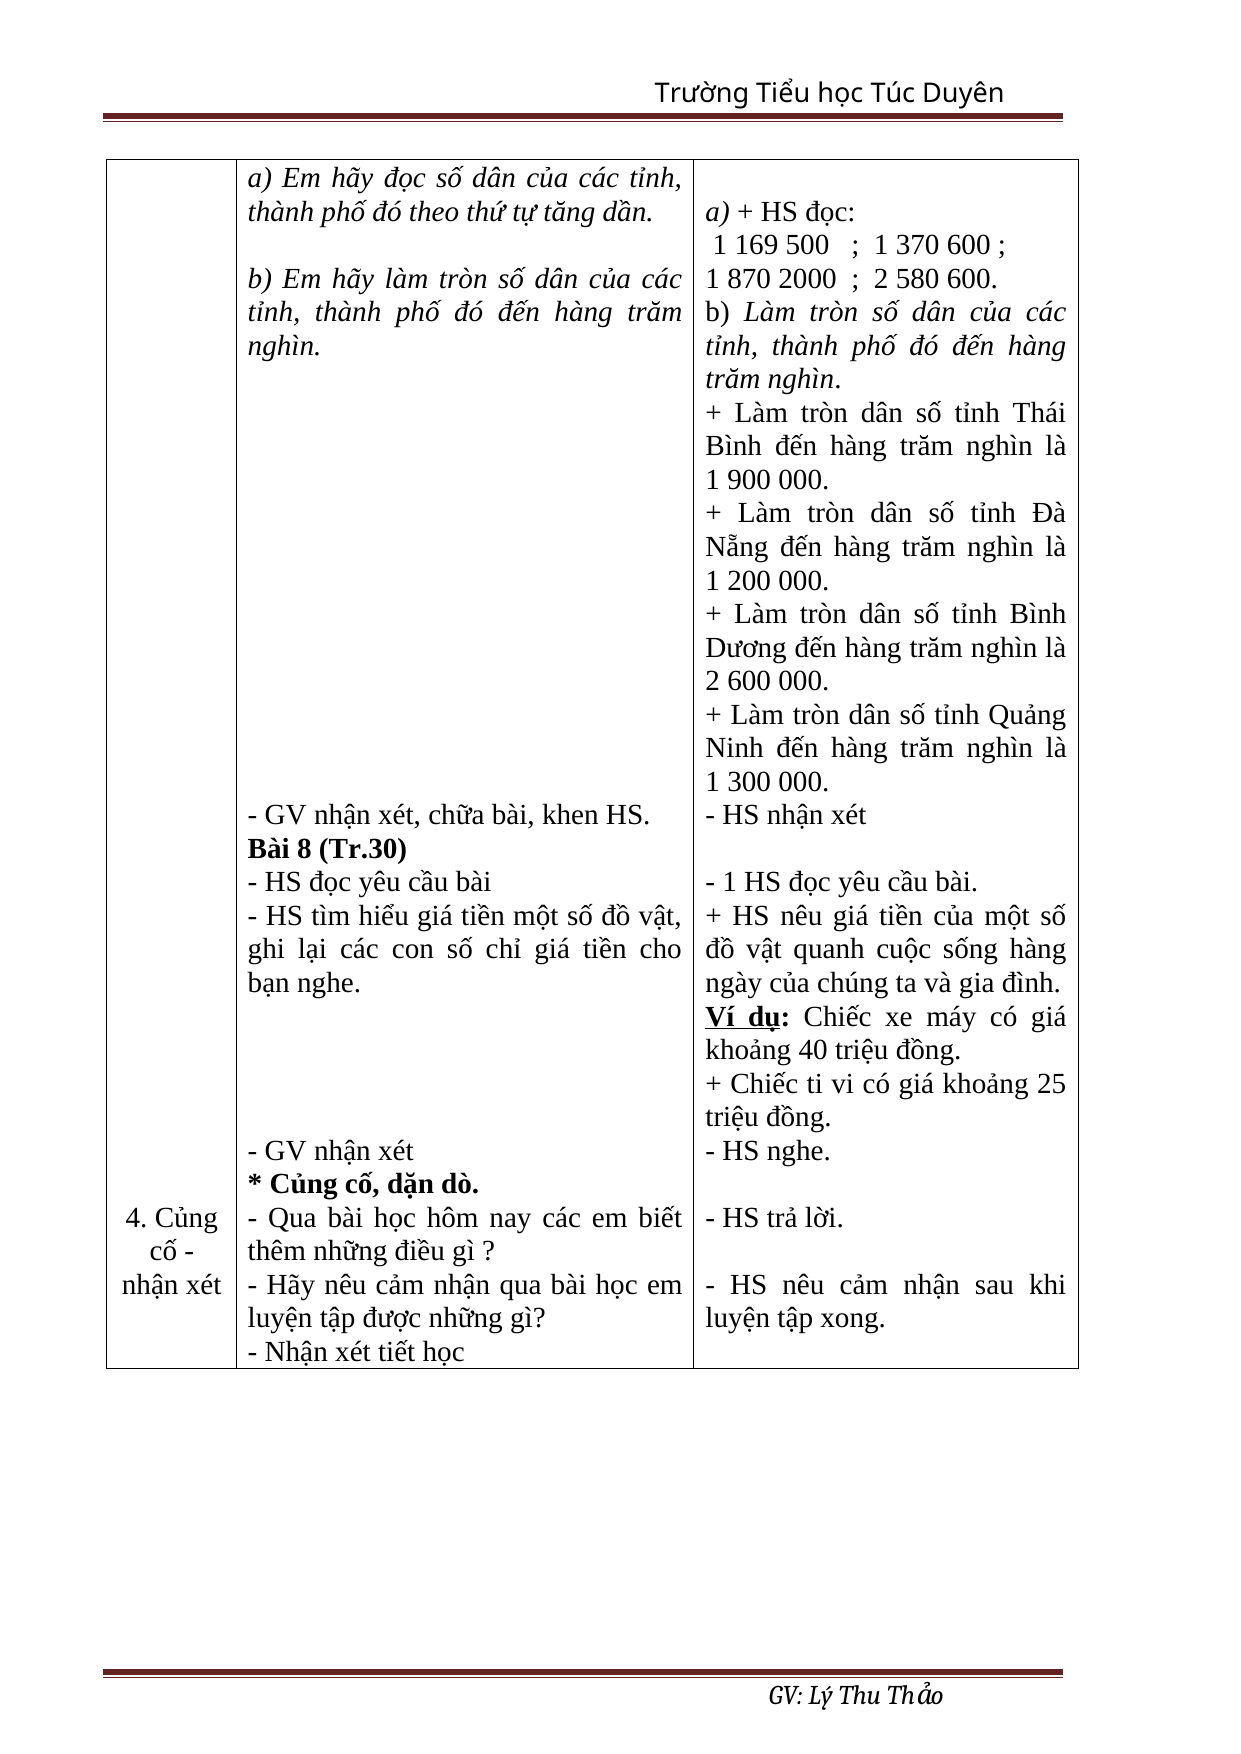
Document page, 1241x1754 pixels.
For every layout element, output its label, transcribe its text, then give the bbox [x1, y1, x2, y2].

table_cell 1.Khởi động 2.Luyện tập 3. Vận dụng 4. Củng cố - nhận xét [107, 160, 236, 1368]
